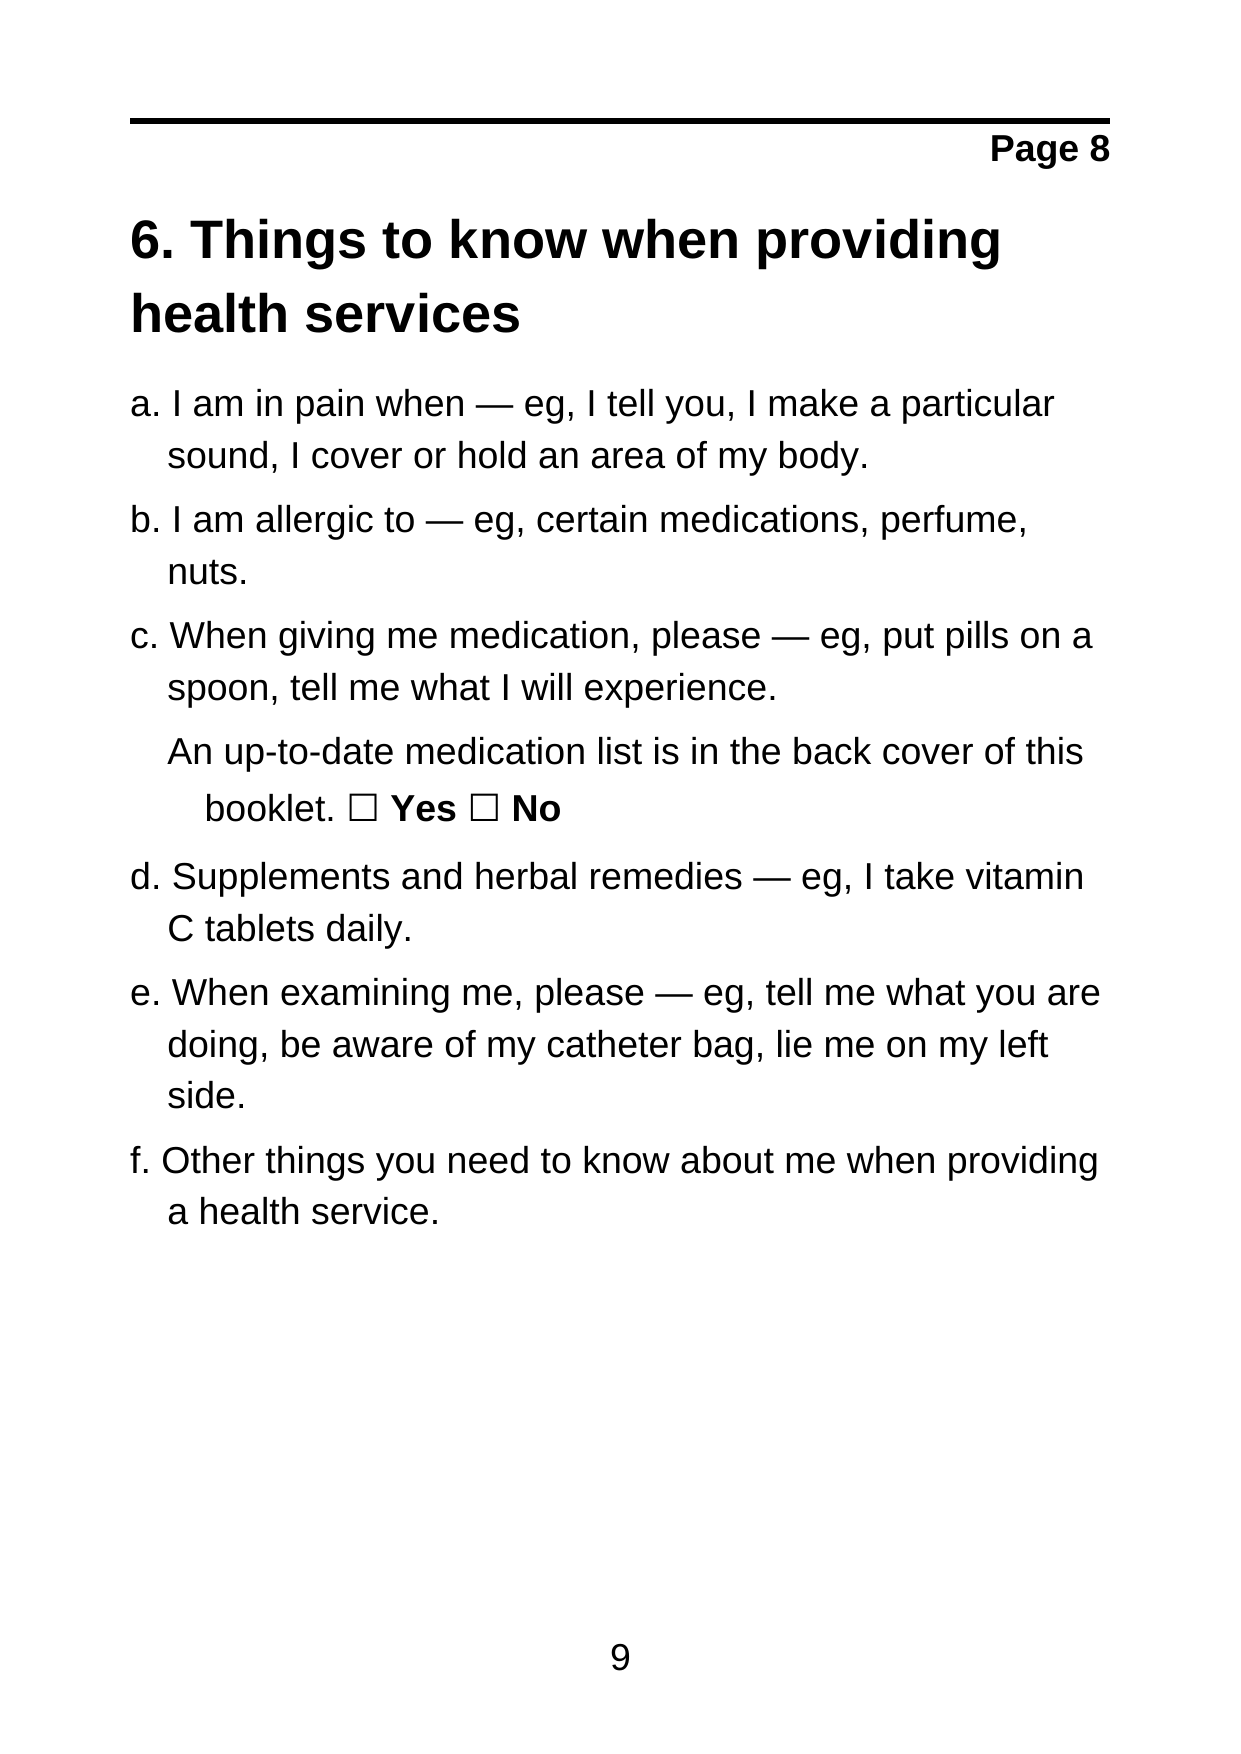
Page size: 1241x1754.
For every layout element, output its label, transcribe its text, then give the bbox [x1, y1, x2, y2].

text An up-to-date medication list is in the back cover of this booklet. Yes No [167, 729, 1110, 832]
text b. I am allergic to — eg, certain medications, perfume, nuts. [130, 497, 1110, 592]
subtitle 6. Things to know when providing health services [130, 207, 1110, 344]
text d. Supplements and herbal remedies — eg, I take vitamin C tablets daily. [130, 854, 1110, 949]
text Page 8 [130, 124, 1110, 169]
text a. I am in pain when — eg, I tell you, I make a particular sound, I cover or hold an area of my body. [130, 382, 1110, 476]
text c. When giving me medication, please — eg, put pills on a spoon, tell me what I will experience. [130, 613, 1110, 708]
text f. Other things you need to know about me when providing a health service. [130, 1138, 1110, 1233]
text e. When examining me, please — eg, tell me what you are doing, be aware of my catheter bag, lie me on my left side. [130, 970, 1110, 1117]
